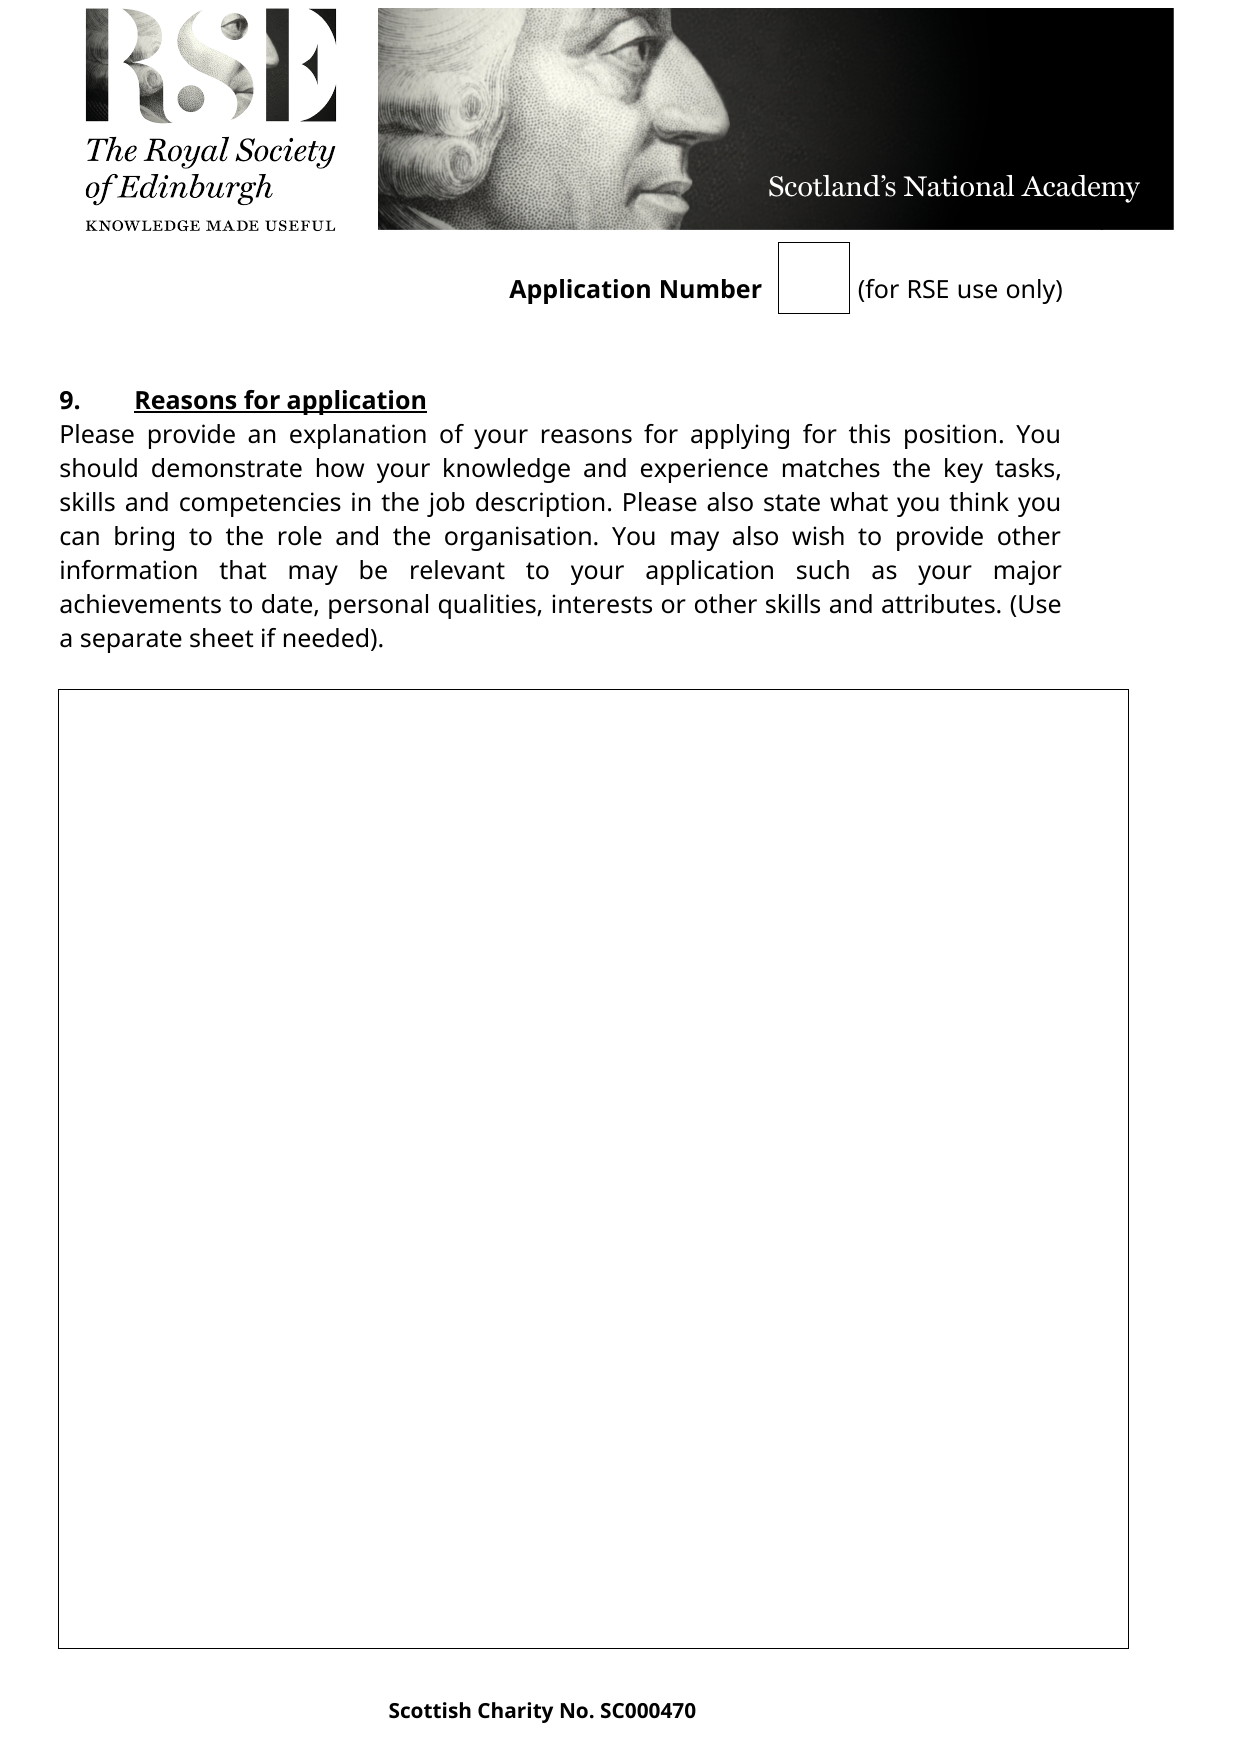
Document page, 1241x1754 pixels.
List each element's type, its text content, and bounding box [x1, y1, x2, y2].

picture [75, 0, 1185, 241]
text Please provide an explanation of your reasons for applying for this position. You should demonstrate how your knowledge and experience matches the key tasks, skills and competencies in the job description. Please also state what you think you can bring to the role and the organisation. You may also wish to provide other information that may be relevant to your application such as your major achievements to date, personal qualities, interests or other skills and attributes. (Use a separate sheet if needed). [59, 417, 1063, 655]
text 9. Reasons for application [59, 383, 1063, 417]
text Application Number (for RSE use only) [509, 241, 1063, 348]
